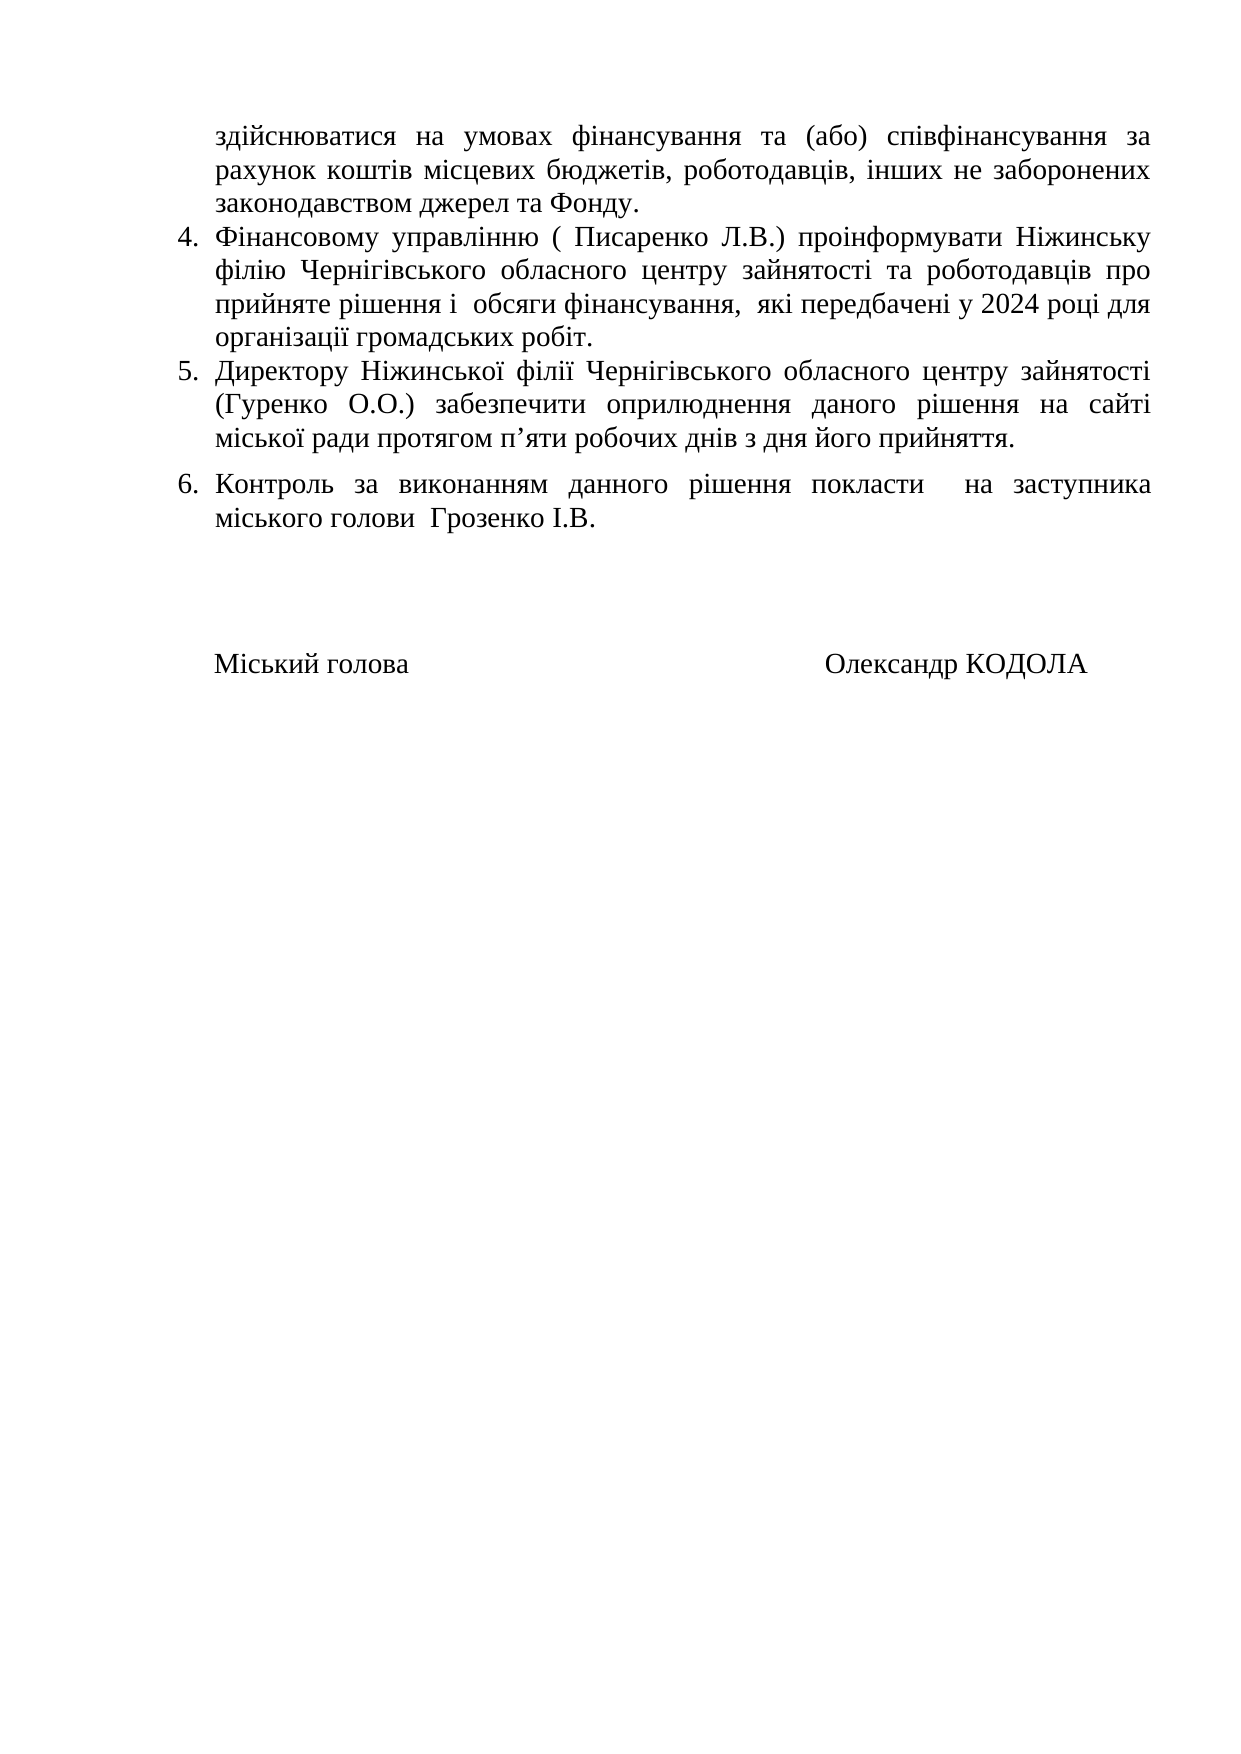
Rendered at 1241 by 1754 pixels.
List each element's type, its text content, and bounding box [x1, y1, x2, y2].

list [177, 118, 1152, 219]
text Міський голова Олександр КОДОЛА [177, 646, 1152, 680]
list Директору Ніжинської філії Чернігівського обласного центру зайнятості (Гуренко О.О.) забезпечити оприлюднення даного рішення на сайті міської ради протягом п’яти робочих днів з дня його прийняття. [177, 353, 1152, 454]
list Фінансовому управлінню ( Писаренко Л.В.) проінформувати Ніжинську філію Чернігівського обласного центру зайнятості та роботодавців про прийняте рішення і обсяги фінансування, які передбачені у 2024 році для організації громадських робіт. [177, 219, 1152, 353]
list Контроль за виконанням данного рішення покласти на заступника міського голови Грозенко І.В. [177, 466, 1152, 533]
